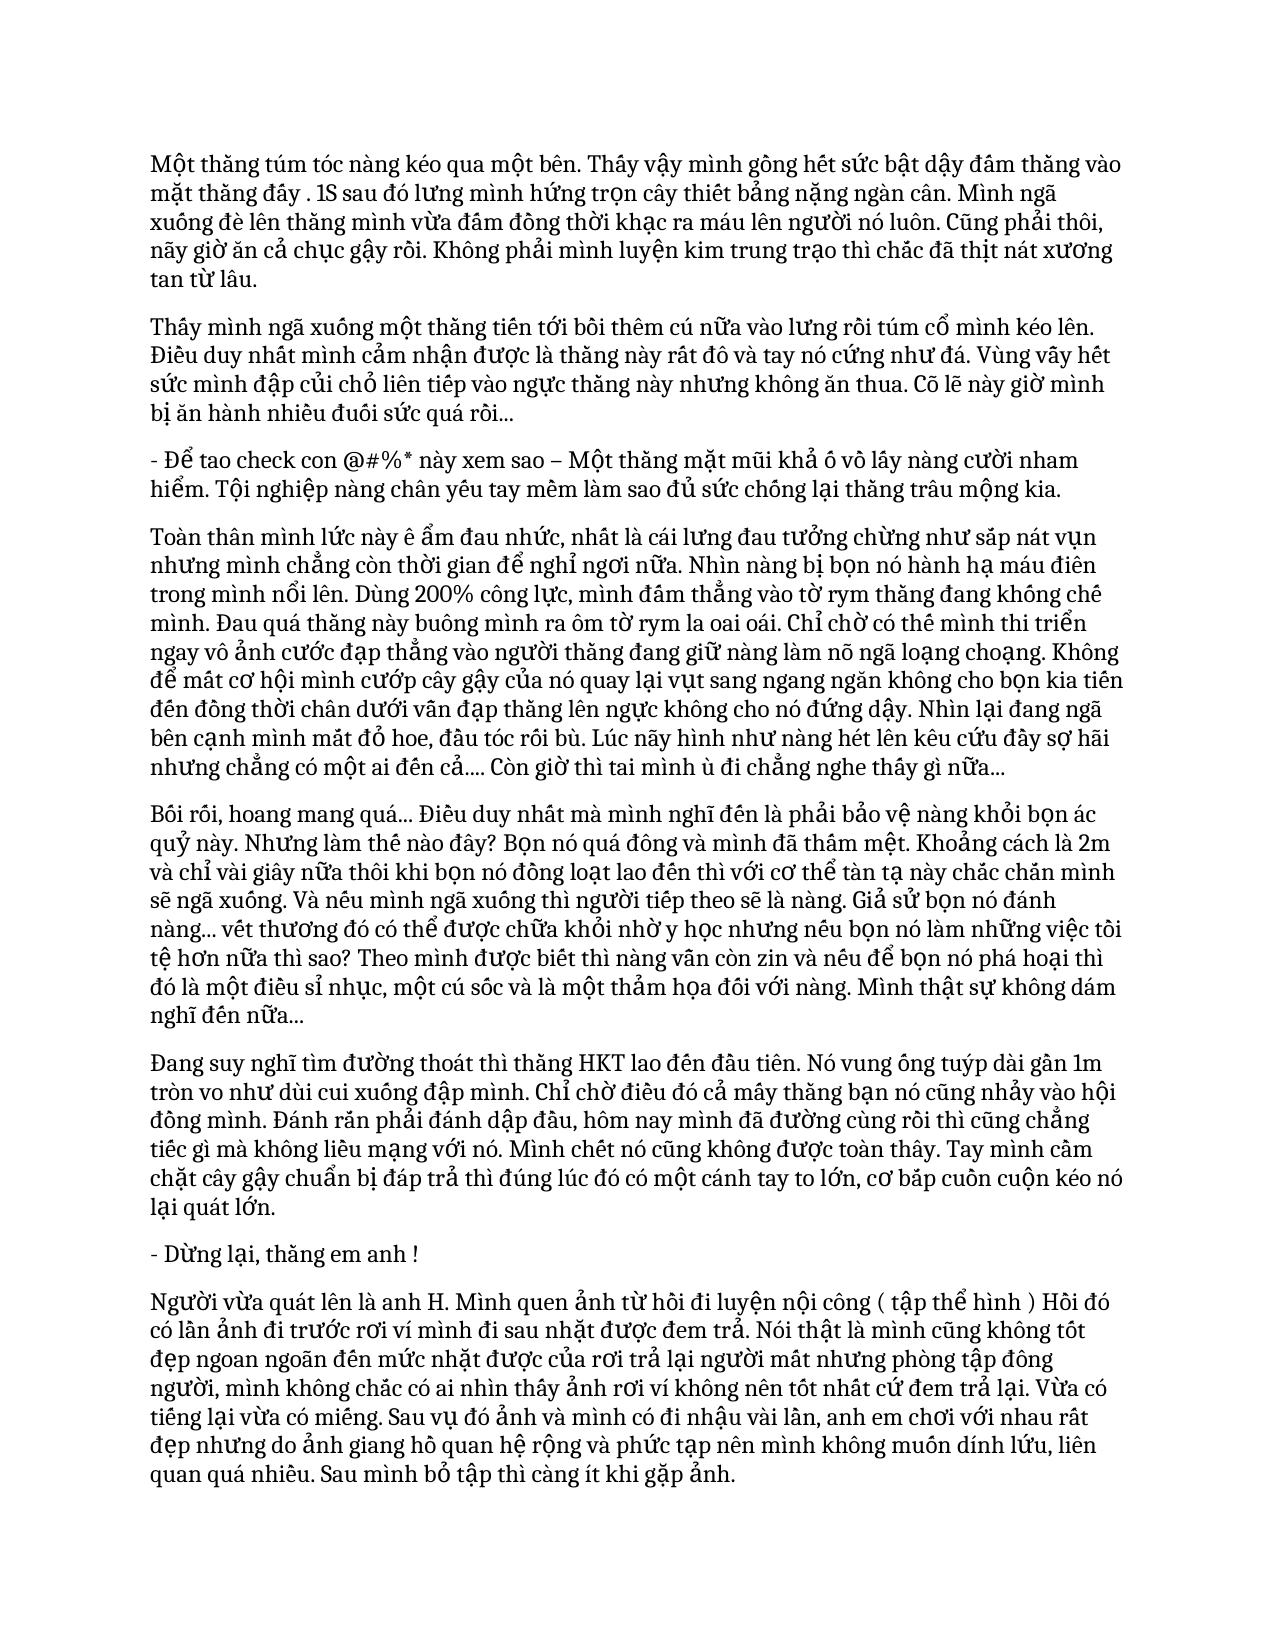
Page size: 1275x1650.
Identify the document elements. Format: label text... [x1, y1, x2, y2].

text Bối rối, hoang mang quá... Điều duy nhất mà mình nghĩ đến là phải bảo vệ nàng khỏi bọn ác quỷ này. Nhưng làm thế nào đây? Bọn nó quá đông và mình đã thấm mệt. Khoảng cách là 2m và chỉ vài giây nữa thôi khi bọn nó đồng loạt lao đến thì với cơ thể tàn tạ này chắc chắn mình sẽ ngã xuống. Và nếu mình ngã xuống thì người tiếp theo sẽ là nàng. Giả sử bọn nó đánh nàng... vết thương đó có thể được chữa khỏi nhờ y học nhưng nếu bọn nó làm những việc tồi tệ hơn nữa thì sao? Theo mình được biết thì nàng vẫn còn zin và nếu để bọn nó phá hoại thì đó là một điều sỉ nhục, một cú sốc và là một thảm họa đối với nàng. Mình thật sự không dám nghĩ đến nữa... [150, 800, 1125, 1030]
text - Dừng lại, thằng em anh ! [150, 1240, 1125, 1269]
text Người vừa quát lên là anh H. Mình quen ảnh từ hồi đi luyện nội công ( tập thể hình ) Hồi đó có lần ảnh đi trước rơi ví mình đi sau nhặt được đem trả. Nói thật là mình cũng không tốt đẹp ngoan ngoãn đến mức nhặt được của rơi trả lại người mất nhưng phòng tập đông người, mình không chắc có ai nhìn thấy ảnh rơi ví không nên tốt nhất cứ đem trả lại. Vừa có tiếng lại vừa có miếng. Sau vụ đó ảnh và mình có đi nhậu vài lần, anh em chơi với nhau rất đẹp nhưng do ảnh giang hồ quan hệ rộng và phức tạp nên mình không muốn dính lứu, liên quan quá nhiều. Sau mình bỏ tập thì càng ít khi gặp ảnh. [150, 1287, 1125, 1489]
text Thấy mình ngã xuống một thằng tiến tới bồi thêm cú nữa vào lưng rồi túm cổ mình kéo lên. Điều duy nhất mình cảm nhận được là thằng này rất đô và tay nó cứng như đá. Vùng vẫy hết sức mình đập củi chỏ liên tiếp vào ngực thằng này nhưng không ăn thua. Cõ lẽ này giờ mình bị ăn hành nhiều đuối sức quá rồi... [150, 312, 1125, 427]
text Một thằng túm tóc nàng kéo qua một bên. Thấy vậy mình gồng hết sức bật dậy đấm thằng vào mặt thằng đấy . 1S sau đó lưng mình hứng trọn cây thiết bảng nặng ngàn cân. Mình ngã xuống đè lên thằng mình vừa đấm đồng thời khạc ra máu lên người nó luôn. Cũng phải thôi, nãy giờ ăn cả chục gậy rồi. Không phải mình luyện kim trung trạo thì chắc đã thịt nát xương tan từ lâu. [150, 150, 1125, 294]
text Đang suy nghĩ tìm đường thoát thì thằng HKT lao đến đầu tiên. Nó vung ống tuýp dài gần 1m tròn vo như dùi cui xuống đập mình. Chỉ chờ điều đó cả mấy thằng bạn nó cũng nhảy vào hội đồng mình. Đánh rắn phải đánh dập đầu, hôm nay mình đã đường cùng rồi thì cũng chẳng tiếc gì mà không liều mạng với nó. Mình chết nó cũng không được toàn thây. Tay mình cầm chặt cây gậy chuẩn bị đáp trả thì đúng lúc đó có một cánh tay to lớn, cơ bắp cuồn cuộn kéo nó lại quát lớn. [150, 1049, 1125, 1221]
text Toàn thân mình lức này ê ẩm đau nhức, nhất là cái lưng đau tưởng chừng như sắp nát vụn nhưng mình chẳng còn thời gian để nghỉ ngơi nữa. Nhìn nàng bị bọn nó hành hạ máu điên trong mình nổi lên. Dùng 200% công lực, mình đấm thẳng vào tờ rym thằng đang khống chế mình. Đau quá thằng này buông mình ra ôm tờ rym la oai oái. Chỉ chờ có thế mình thi triển ngay vô ảnh cước đạp thẳng vào người thằng đang giữ nàng làm nõ ngã loạng choạng. Không để mất cơ hội mình cướp cây gậy của nó quay lại vụt sang ngang ngăn không cho bọn kia tiến đến đồng thời chân dưới vẫn đạp thằng lên ngực không cho nó đứng dậy. Nhìn lại đang ngã bên cạnh mình mắt đỏ hoe, đầu tóc rối bù. Lúc nãy hình như nàng hét lên kêu cứu đầy sợ hãi nhưng chẳng có một ai đến cả.... Còn giờ thì tai mình ù đi chẳng nghe thấy gì nữa... [150, 522, 1125, 781]
text - Để tao check con @#%* này xem sao – Một thằng mặt mũi khả ố vồ lấy nàng cười nham hiểm. Tội nghiệp nàng chân yếu tay mềm làm sao đủ sức chống lại thằng trâu mộng kia. [150, 446, 1125, 504]
